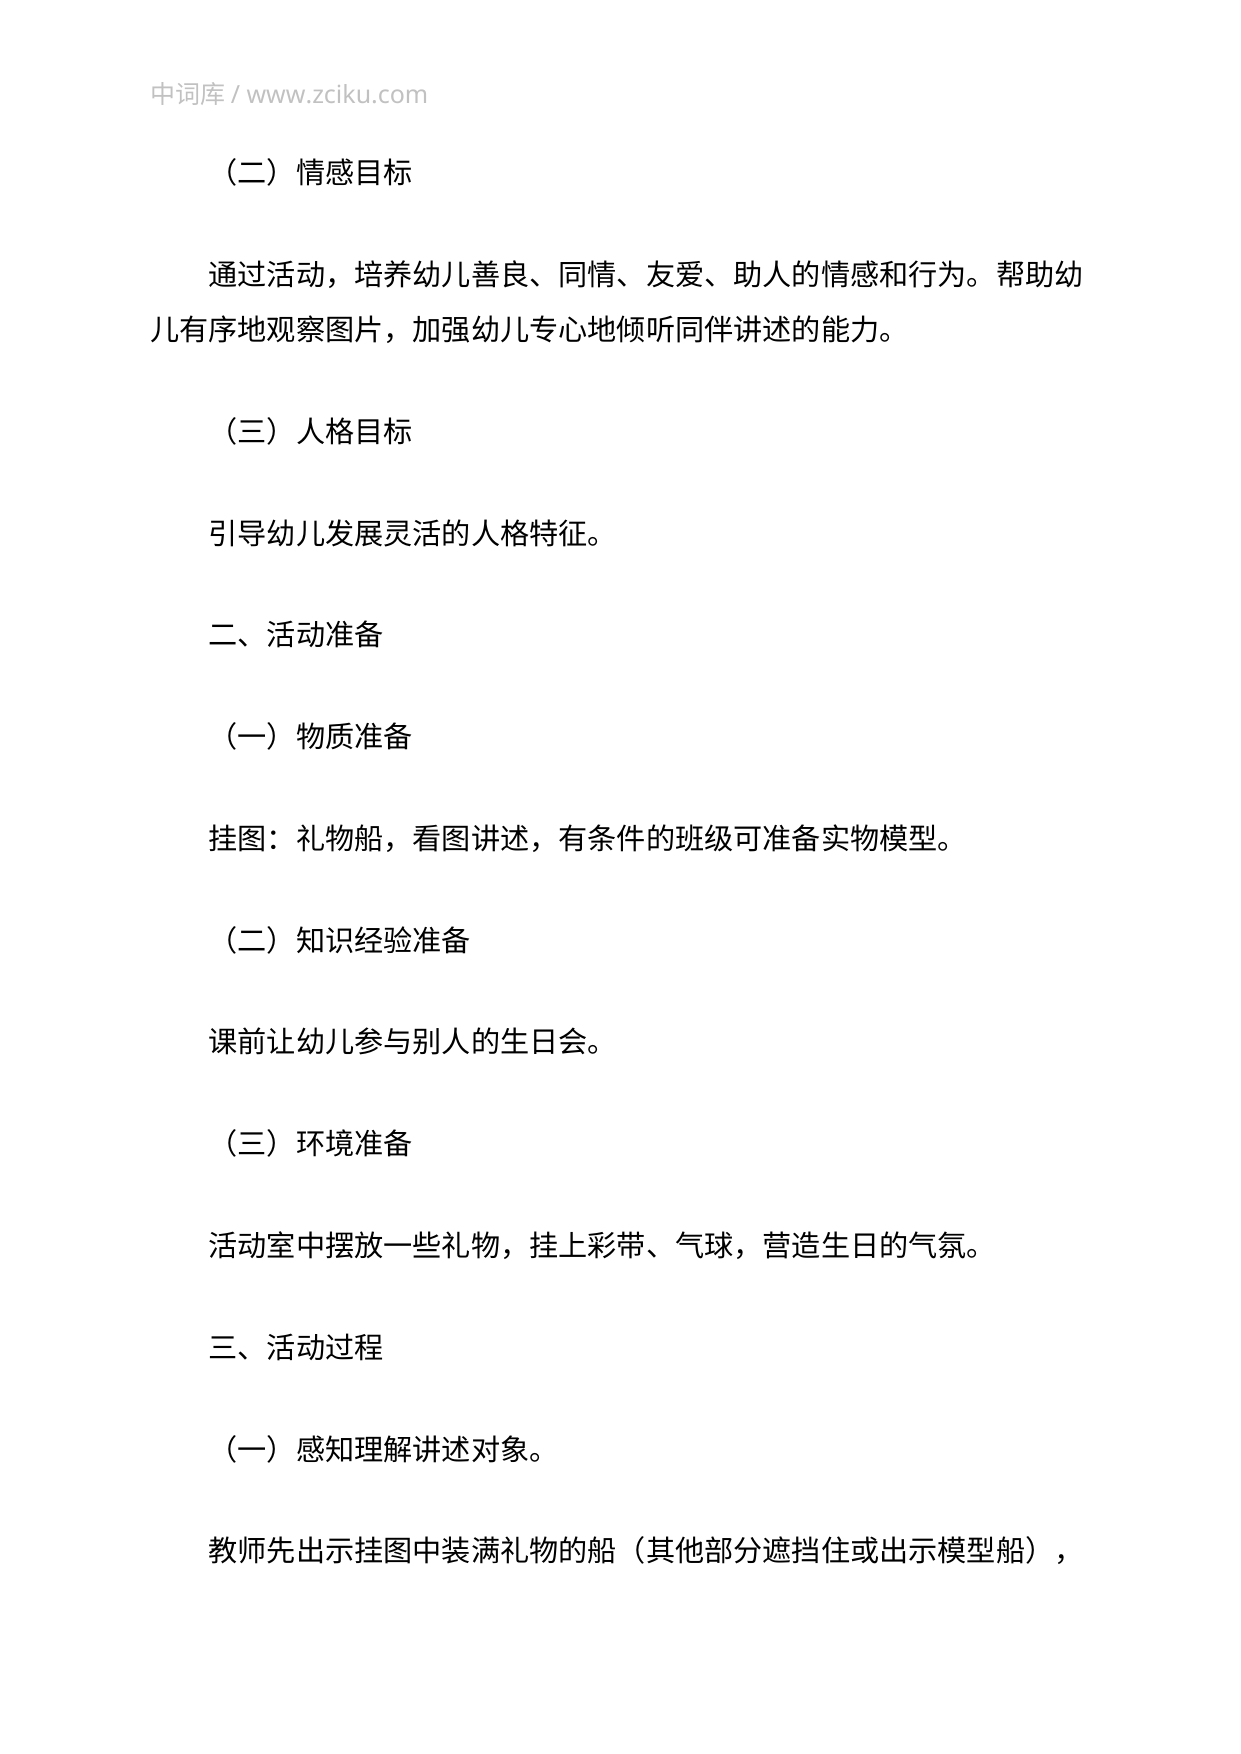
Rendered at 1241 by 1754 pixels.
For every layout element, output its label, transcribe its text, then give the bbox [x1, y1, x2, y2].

text （一）感知理解讲述对象。 [150, 1426, 1090, 1468]
text （一）物质准备 [150, 714, 1090, 756]
text （二）情感目标 [150, 150, 1090, 192]
text 挂图：礼物船，看图讲述，有条件的班级可准备实物模型。 [150, 816, 1090, 858]
text 课前让幼儿参与别人的生日会。 [150, 1019, 1090, 1061]
text （三）人格目标 [150, 408, 1090, 451]
text （三）环境准备 [150, 1121, 1090, 1163]
text 活动室中摆放一些礼物，挂上彩带、气球，营造生日的气氛。 [150, 1223, 1090, 1265]
text 二、活动准备 [150, 612, 1090, 654]
text 通过活动，培养幼儿善良、同情、友爱、助人的情感和行为。帮助幼儿有序地观察图片，加强幼儿专心地倾听同伴讲述的能力。 [150, 252, 1090, 349]
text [150, 1528, 1090, 1570]
text （二）知识经验准备 [150, 917, 1090, 959]
text 引导幼儿发展灵活的人格特征。 [150, 510, 1090, 552]
text 三、活动过程 [150, 1324, 1090, 1367]
